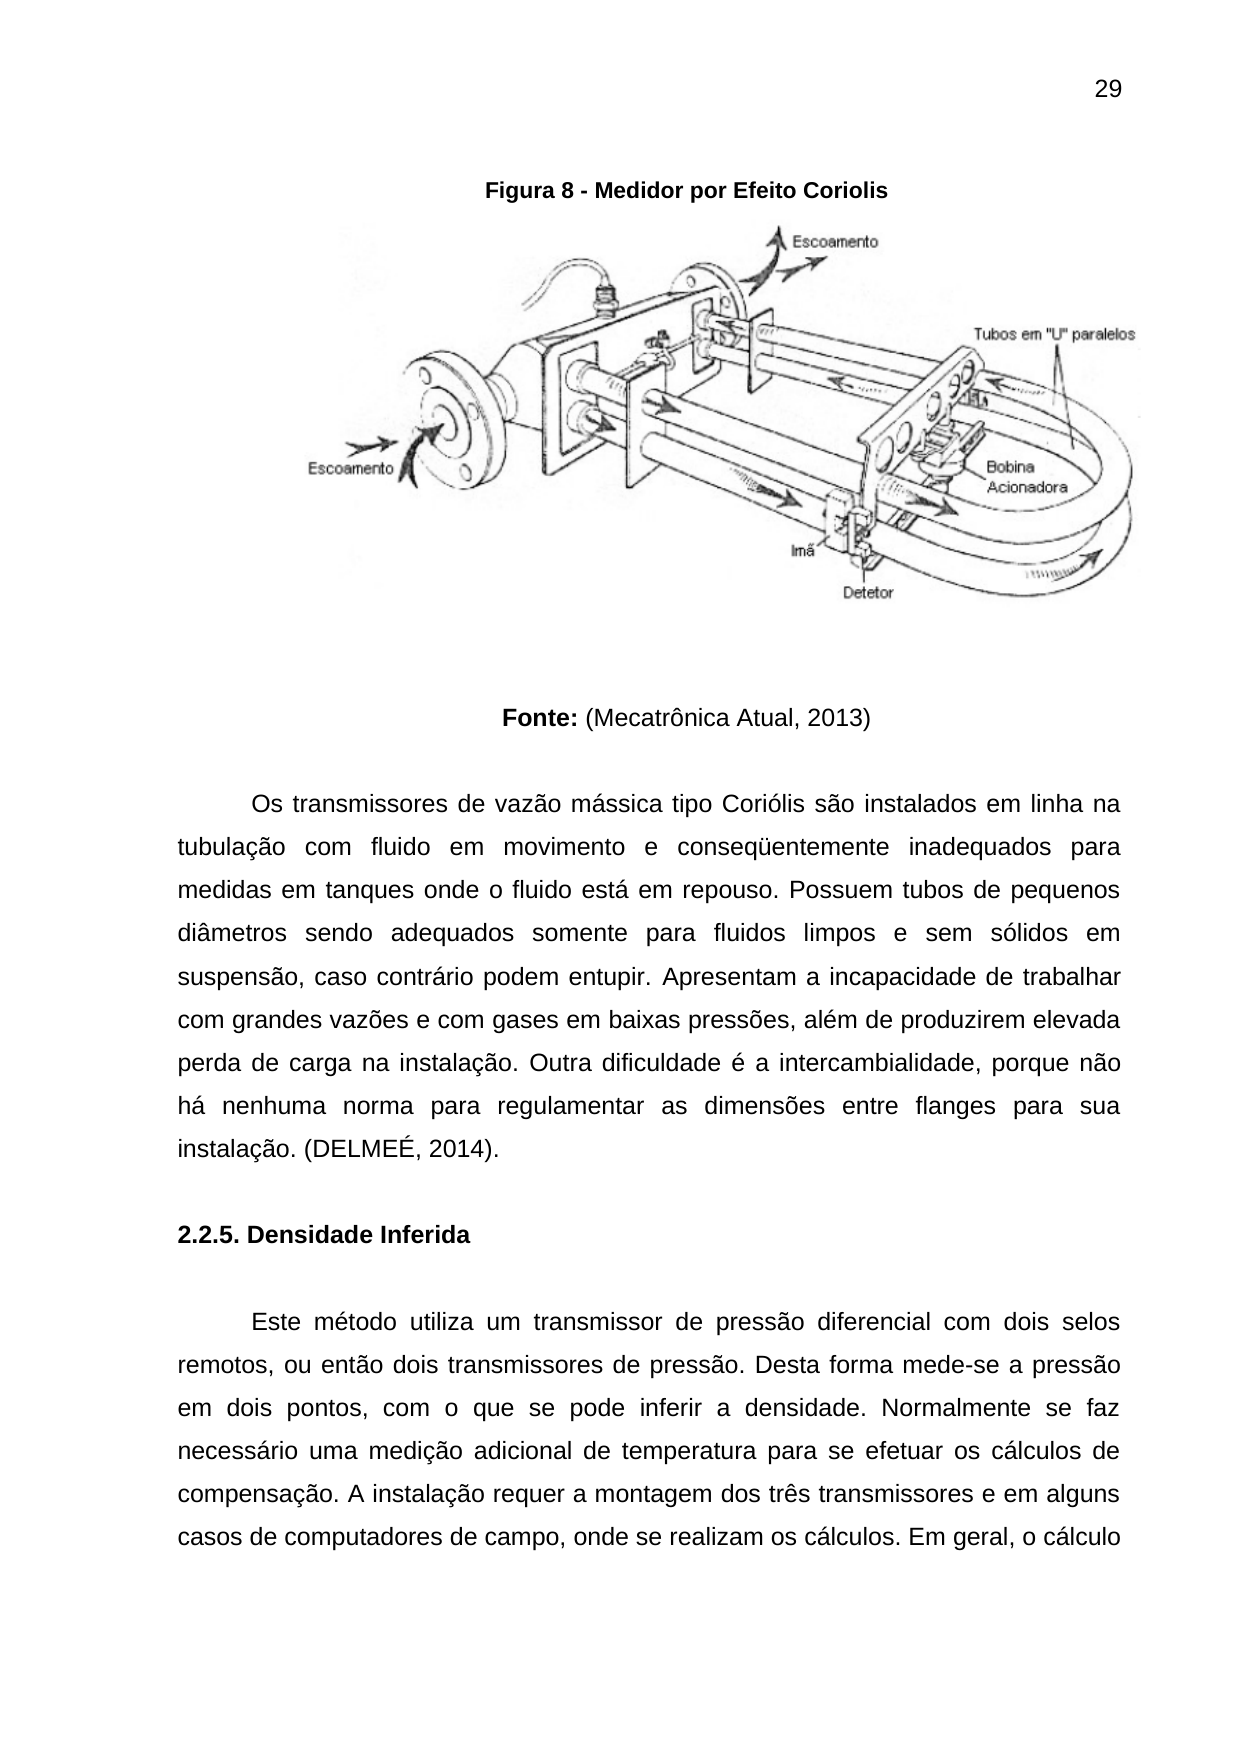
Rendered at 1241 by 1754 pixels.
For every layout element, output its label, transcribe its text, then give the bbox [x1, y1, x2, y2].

text Fonte: [177, 703, 1122, 731]
text Os transmissores de vazão mássica tipo Coriólis são instalados em linha na tubulação com fluido em movimento e conseqüentemente inadequados para medidas em tanques onde o fluido está em repouso. Possuem tubos de pequenos diâmetros sendo adequados somente para fluidos limpos e sem sólidos em suspensão, caso contrário podem entupir. Apresentam a incapacidade de trabalhar com grandes vazões e com gases em baixas pressões, além de produzirem elevada perda de carga na instalação. Outra dificuldade é a intercambialidade, porque não há nenhuma norma para regulamentar as dimensões entre flanges para sua instalação.. [177, 789, 1122, 1163]
picture [251, 216, 1196, 689]
subtitle 2.2.5. Densidade Inferida [177, 1220, 1122, 1249]
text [177, 1306, 1122, 1551]
